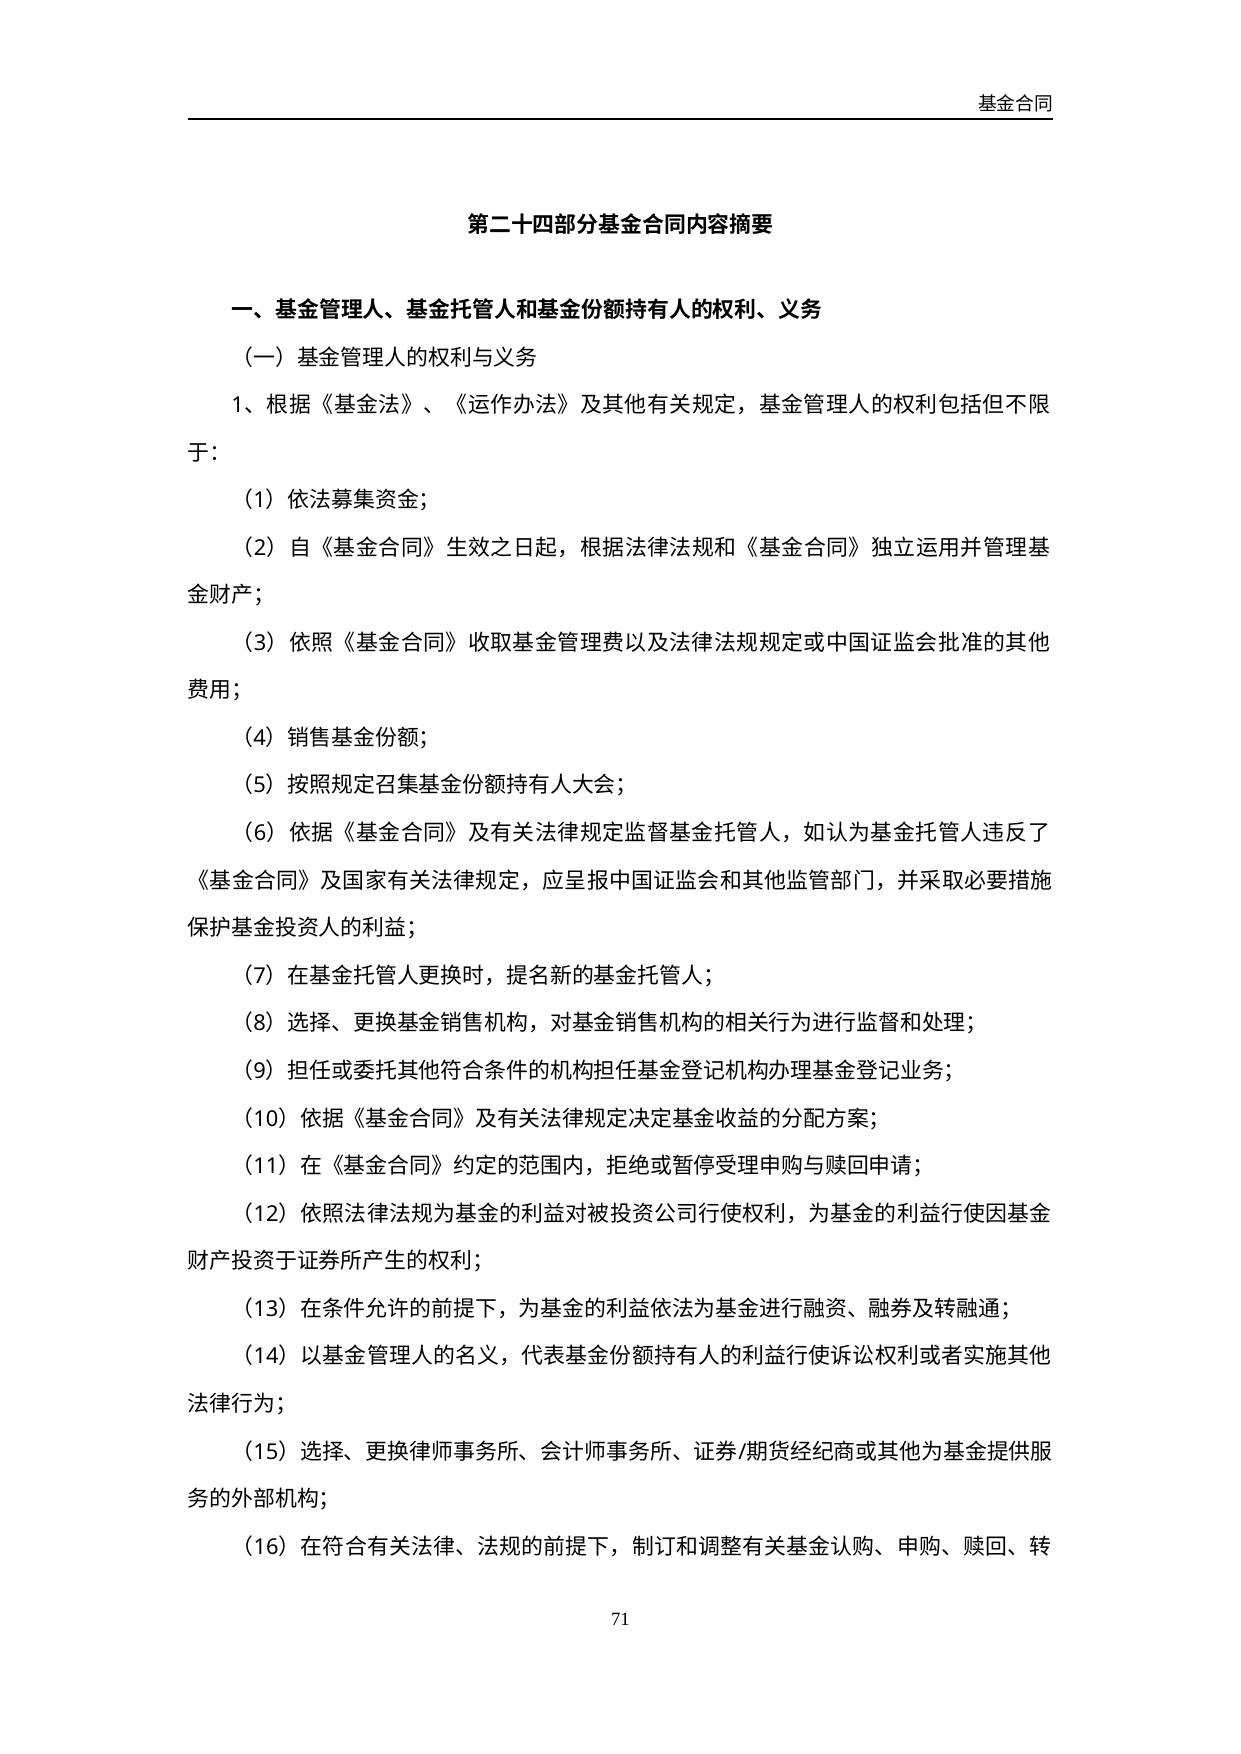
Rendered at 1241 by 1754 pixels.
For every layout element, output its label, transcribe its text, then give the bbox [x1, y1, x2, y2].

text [187, 1529, 1053, 1561]
text （9）担任或委托其他符合条件的机构担任基金登记机构办理基金登记业务； [187, 1053, 1053, 1085]
text （11）在《基金合同》约定的范围内，拒绝或暂停受理申购与赎回申请； [187, 1148, 1053, 1180]
text （8）选择、更换基金销售机构，对基金销售机构的相关行为进行监督和处理； [187, 1005, 1053, 1037]
text （10）依据《基金合同》及有关法律规定决定基金收益的分配方案； [187, 1101, 1053, 1132]
text 1、根据《基金法》、《运作办法》及其他有关规定，基金管理人的权利包括但不限于： [187, 387, 1053, 466]
text （15）选择、更换律师事务所、会计师事务所、证券/期货经纪商或其他为基金提供服务的外部机构； [187, 1434, 1053, 1513]
text （4）销售基金份额； [187, 720, 1053, 752]
text （13）在条件允许的前提下，为基金的利益依法为基金进行融资、融券及转融通； [187, 1291, 1053, 1323]
text 一、基金管理人、基金托管人和基金份额持有人的权利、义务 [187, 292, 1053, 324]
text （12）依照法律法规为基金的利益对被投资公司行使权利，为基金的利益行使因基金财产投资于证券所产生的权利； [187, 1196, 1053, 1275]
text （14）以基金管理人的名义，代表基金份额持有人的利益行使诉讼权利或者实施其他法律行为； [187, 1338, 1053, 1418]
text （5）按照规定召集基金份额持有人大会； [187, 767, 1053, 799]
text （1）依法募集资金； [187, 482, 1053, 514]
text （3）依照《基金合同》收取基金管理费以及法律法规规定或中国证监会批准的其他费用； [187, 625, 1053, 704]
subtitle 第二十四部分基金合同内容摘要 [187, 207, 1053, 238]
text （一）基金管理人的权利与义务 [187, 339, 1053, 371]
text （6）依据《基金合同》及有关法律规定监督基金托管人，如认为基金托管人违反了《基金合同》及国家有关法律规定，应呈报中国证监会和其他监管部门，并采取必要措施保护基金投资人的利益； [187, 815, 1053, 942]
text （2）自《基金合同》生效之日起，根据法律法规和《基金合同》独立运用并管理基金财产； [187, 530, 1053, 609]
text （7）在基金托管人更换时，提名新的基金托管人； [187, 958, 1053, 989]
